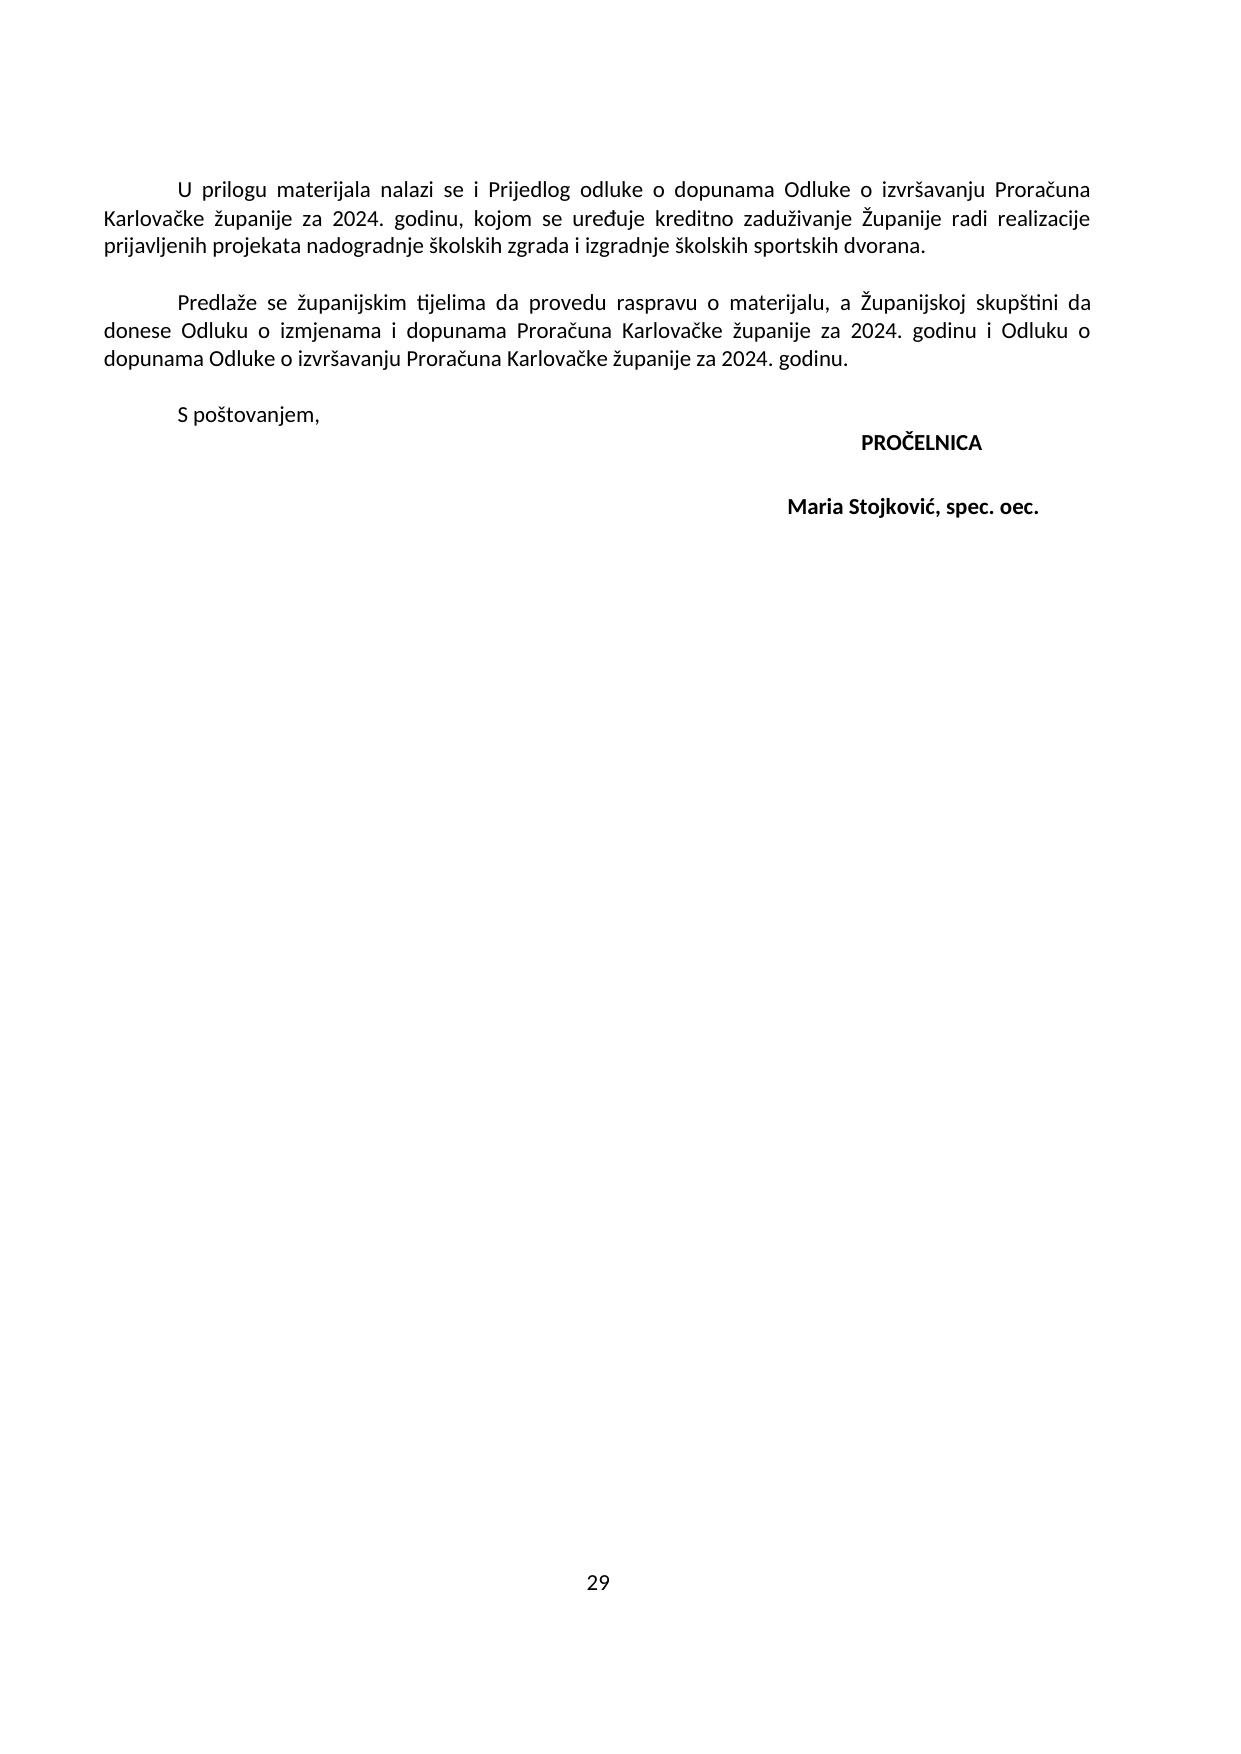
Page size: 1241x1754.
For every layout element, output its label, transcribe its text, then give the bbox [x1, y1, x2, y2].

text Maria Stojković, spec. oec. [694, 492, 1093, 520]
text U prilogu materijala nalazi se i Prijedlog odluke o dopunama Odluke o izvršavanju Proračuna Karlovačke županije za 2024. godinu, kojom se uređuje kreditno zaduživanje Županije radi realizacije prijavljenih projekata nadogradnje školskih zgrada i izgradnje školskih sportskih dvorana. [103, 176, 1093, 260]
text S poštovanjem, [103, 400, 1093, 428]
text Predlaže se županijskim tijelima da provedu raspravu o materijalu, a Županijskoj skupštini da donese Odluku o izmjenama i dopunama Proračuna Karlovačke županije za 2024. godinu i Odluku o dopunama Odluke o izvršavanju Proračuna Karlovačke županije za 2024. godinu. [103, 288, 1093, 372]
text PROČELNICA [103, 428, 1093, 456]
